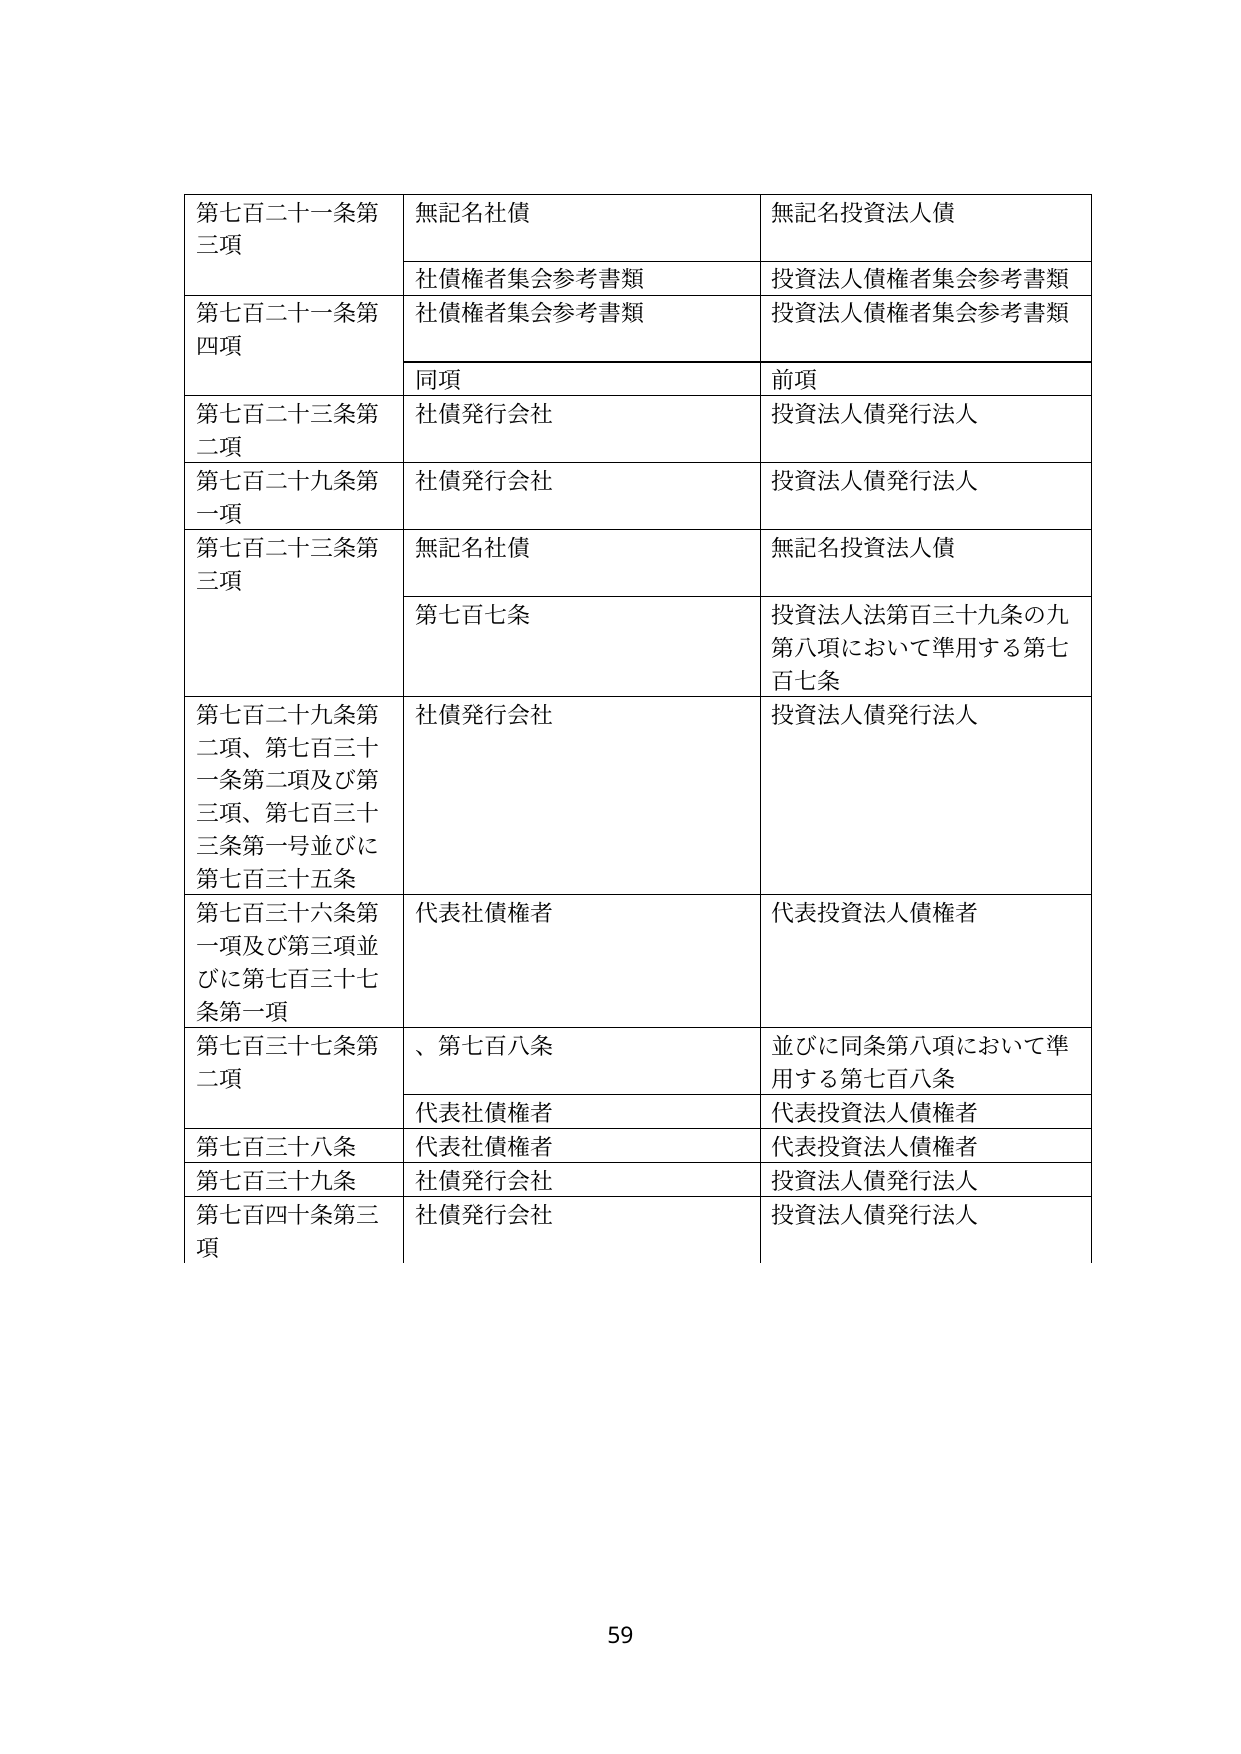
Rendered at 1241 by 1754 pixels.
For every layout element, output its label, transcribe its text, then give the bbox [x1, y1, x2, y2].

table_cell 投資法人債権者集会参考書類 [761, 296, 1091, 361]
table_cell 第七百三十九条 [185, 1163, 403, 1196]
table_cell 代表社債権者 [404, 895, 760, 1027]
table_cell 第七百四十条第三項 [185, 1197, 403, 1263]
table_cell 投資法人債発行法人 [761, 396, 1091, 462]
table_cell 第七百三十八条 [185, 1129, 403, 1162]
table_cell 投資法人債発行法人 [761, 463, 1091, 529]
table_cell [185, 1094, 403, 1128]
table_cell 社債権者集会参考書類 [404, 296, 760, 361]
table_cell 第七百二十三条第三項 [185, 530, 403, 596]
table_cell [185, 361, 403, 395]
table_cell 投資法人債発行法人 [761, 1197, 1091, 1263]
table_cell 代表社債権者 [404, 1129, 760, 1162]
table_cell 社債発行会社 [404, 1197, 760, 1263]
table_cell 社債権者集会参考書類 [404, 262, 760, 294]
table_cell 代表投資法人債権者 [761, 1129, 1091, 1162]
table_cell 社債発行会社 [404, 396, 760, 462]
table_cell 第七百二十三条第二項 [185, 396, 403, 462]
table_cell 第七百二十一条第三項 [185, 195, 403, 261]
table_cell 無記名投資法人債 [761, 195, 1091, 261]
table_cell 並びに同条第八項において準用する第七百八条 [761, 1028, 1091, 1094]
table_cell 社債発行会社 [404, 463, 760, 529]
table_cell 第七百二十九条第一項 [185, 463, 403, 529]
table_cell 代表投資法人債権者 [761, 895, 1091, 1027]
table_cell 第七百三十六条第一項及び第三項並びに第七百三十七条第一項 [185, 895, 403, 1027]
table_cell 第七百二十一条第四項 [185, 296, 403, 361]
table_cell 、第七百八条 [404, 1028, 760, 1094]
table_cell 代表社債権者 [404, 1095, 760, 1128]
table_cell [185, 261, 403, 294]
table_cell 社債発行会社 [404, 1163, 760, 1196]
table_cell 無記名社債 [404, 195, 760, 261]
table_cell 投資法人債発行法人 [761, 697, 1091, 894]
table_cell 投資法人債権者集会参考書類 [761, 262, 1091, 294]
table_cell 代表投資法人債権者 [761, 1095, 1091, 1128]
table_cell 同項 [404, 363, 760, 395]
table_cell 前項 [761, 363, 1091, 395]
table_cell 無記名投資法人債 [761, 530, 1091, 596]
table_cell 無記名社債 [404, 530, 760, 596]
table_cell 社債発行会社 [404, 697, 760, 894]
table_cell 第七百三十七条第二項 [185, 1028, 403, 1094]
table_cell 投資法人債発行法人 [761, 1163, 1091, 1196]
table_cell 投資法人法第百三十九条の九第八項において準用する第七百七条 [761, 597, 1091, 696]
table_cell [185, 596, 403, 696]
table_cell 第七百七条 [404, 597, 760, 696]
table_cell 第七百二十九条第二項、第七百三十一条第二項及び第三項、第七百三十三条第一号並びに第七百三十五条 [185, 697, 403, 894]
